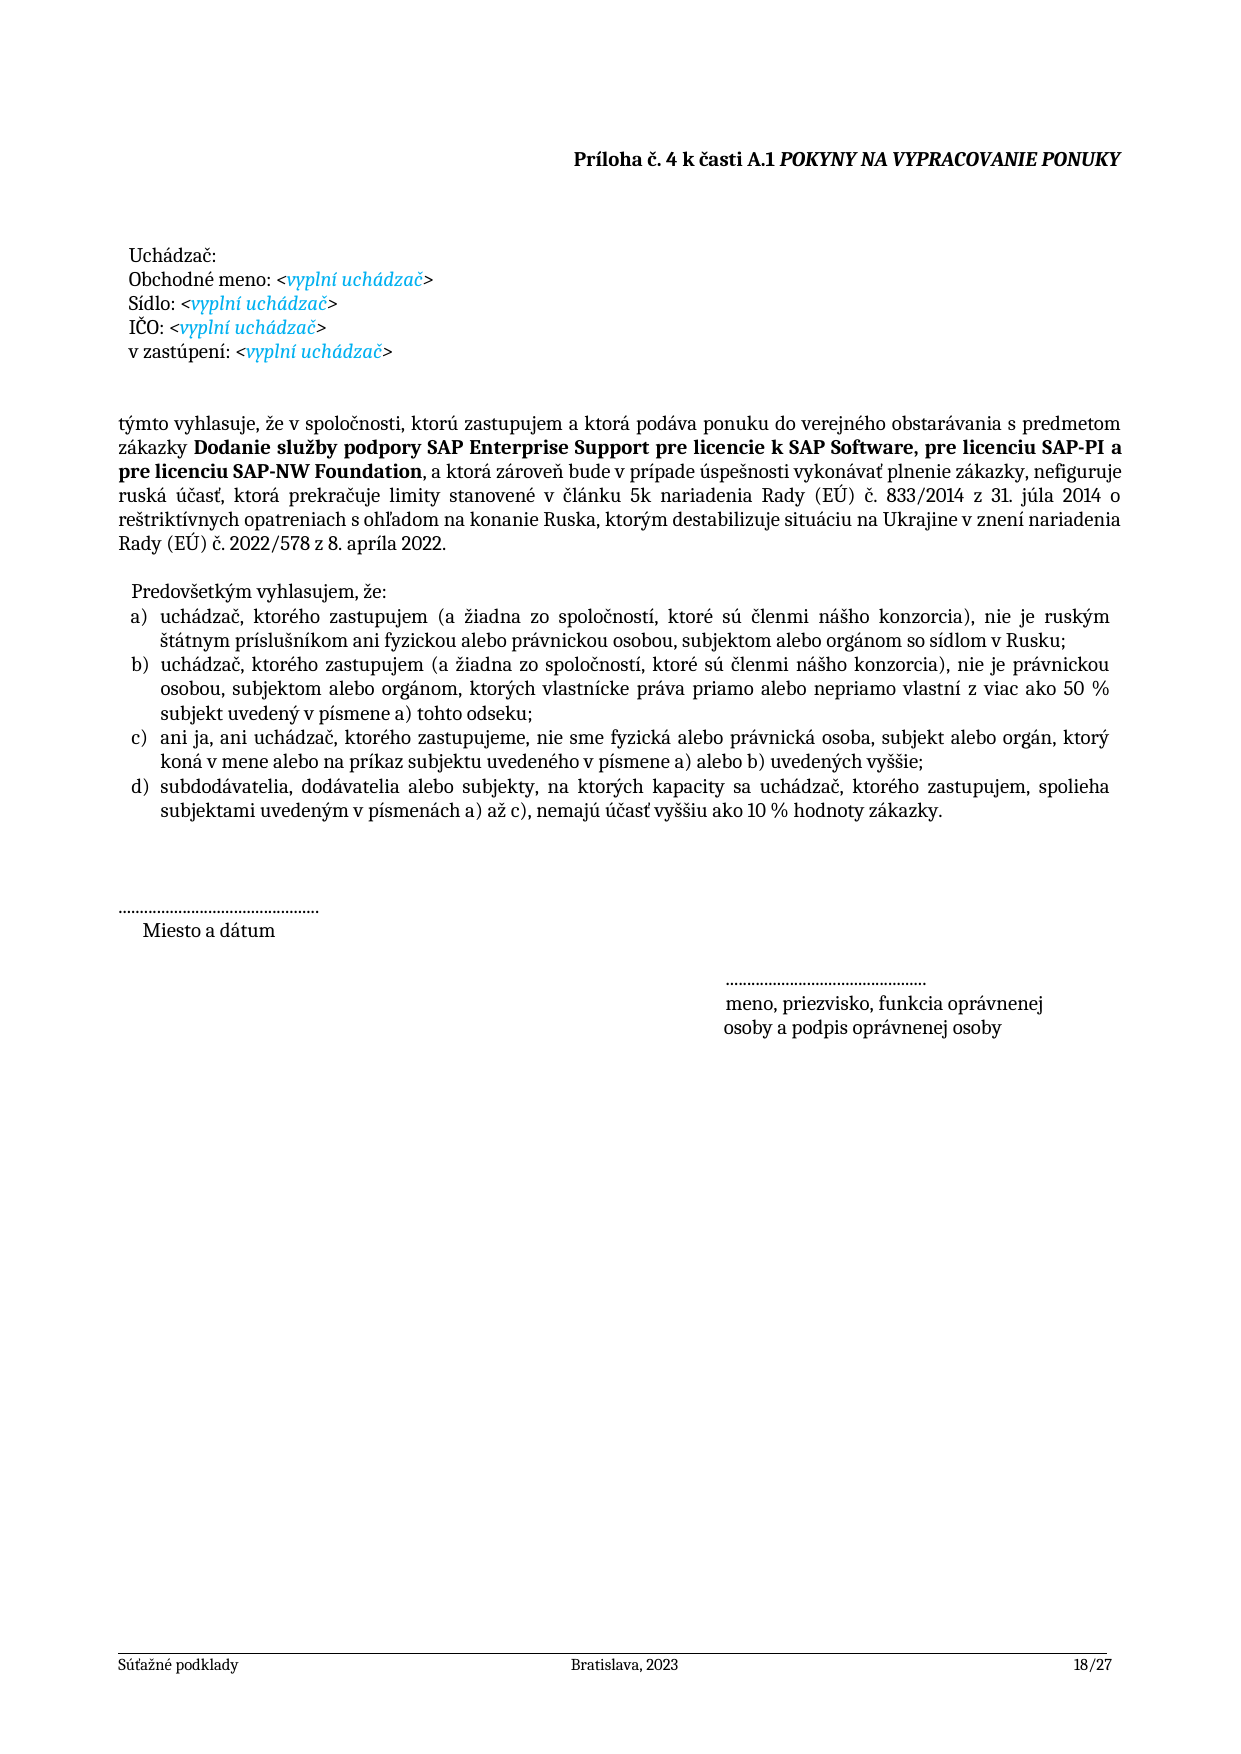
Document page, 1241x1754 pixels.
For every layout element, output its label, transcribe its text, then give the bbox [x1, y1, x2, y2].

text Sídlo: <vyplní uchádzač> [118, 291, 1122, 315]
list uchádzač, ktorého zastupujem (a žiadna zo spoločností, ktoré sú členmi nášho konzorcia), nie je ruským štátnym príslušníkom ani fyzickou alebo právnickou osobou, subjektom alebo orgánom so sídlom v Rusku; [130, 604, 1111, 653]
text Príloha č. 4 k časti A.1 POKYNY NA VYPRACOVANIE PONUKY [118, 148, 1122, 172]
text Obchodné meno: <vyplní uchádzač> [118, 267, 1122, 291]
text ............................................... [725, 967, 1031, 991]
text Predovšetkým vyhlasujem, že: [131, 579, 1122, 603]
list subdodávatelia, dodávatelia alebo subjekty, na ktorých kapacity sa uchádzač, ktorého zastupujem, spolieha subjektami uvedeným v písmenách a) až c), nemajú účasť vyššiu ako 10 % hodnoty zákazky. [131, 774, 1111, 823]
list uchádzač, ktorého zastupujem (a žiadna zo spoločností, ktoré sú členmi nášho konzorcia), nie je právnickou osobou, subjektom alebo orgánom, ktorých vlastnícke práva priamo alebo nepriamo vlastní z viac ako 50 % subjekt uvedený v písmene a) tohto odseku; [131, 653, 1111, 725]
subtitle Miesto a dátum [142, 919, 1122, 943]
text IČO: <vyplní uchádzač> [118, 315, 1122, 339]
text týmto vyhlasuje, že v spoločnosti, ktorú zastupujem a ktorá podáva ponuku do verejného obstarávania s predmetom zákazky Dodanie služby podpory SAP Enterprise Support pre licencie k SAP Software, pre licenciu SAP-PI a pre licenciu SAP-NW Foundation, a ktorá zároveň bude v prípade úspešnosti vykonávať plnenie zákazky, nefiguruje ruská účasť, ktorá prekračuje limity stanovené v článku 5k nariadenia Rady (EÚ) č. 833/2014 z 31. júla 2014 o reštriktívnych opatreniach s ohľadom na konanie Ruska, ktorým destabilizuje situáciu na Ukrajine v znení nariadenia Rady (EÚ) č. 2022/578 z 8. apríla 2022. [118, 411, 1122, 555]
text meno, priezvisko, funkcia oprávnenej osoby a podpis oprávnenej osoby [723, 991, 1063, 1040]
text v zastúpení: <vyplní uchádzač> [118, 339, 1122, 363]
text Uchádzač: [118, 243, 1122, 267]
list ani ja, ani uchádzač, ktorého zastupujeme, nie sme fyzická alebo právnická osoba, subjekt alebo orgán, ktorý koná v mene alebo na príkaz subjektu uvedeného v písmene a) alebo b) uvedených vyššie; [131, 726, 1111, 774]
text ............................................... [118, 895, 1122, 919]
